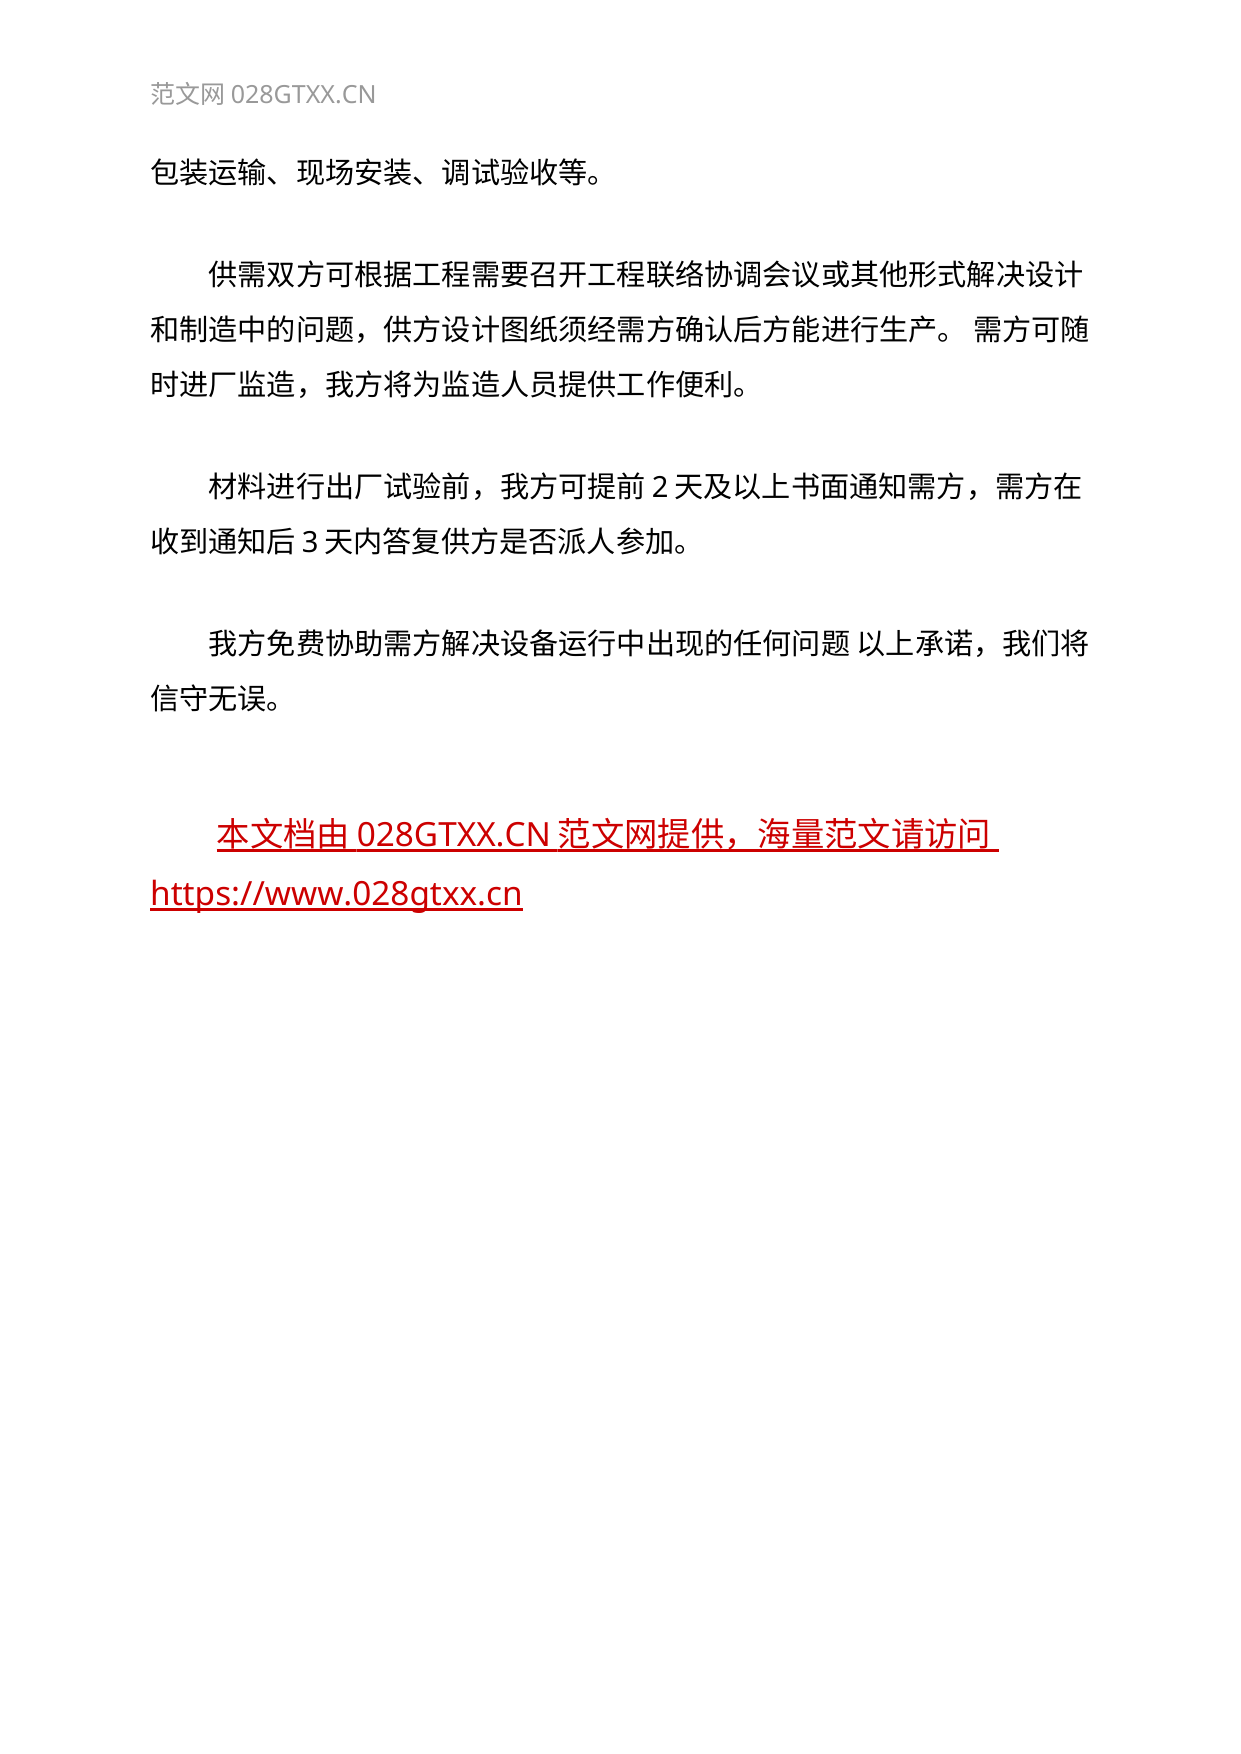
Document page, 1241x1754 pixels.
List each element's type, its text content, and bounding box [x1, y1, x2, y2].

text 供需双方可根据工程需要召开工程联络协调会议或其他形式解决设计和制造中的问题，供方设计图纸须经需方确认后方能进行生产。 需方可随时进厂监造，我方将为监造人员提供工作便利。 [150, 252, 1090, 404]
text 材料进行出厂试验前，我方可提前2天及以上书面通知需方，需方在收到通知后3天内答复供方是否派人参加。 [150, 463, 1090, 561]
text 本文档由028GTXX.CN范文网提供，海量范文请访问 https://www.028gtxx.cn [150, 808, 1090, 916]
text 我方免费协助需方解决设备运行中出现的任何问题 以上承诺，我们将信守无误。 [150, 620, 1090, 717]
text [150, 150, 1090, 192]
